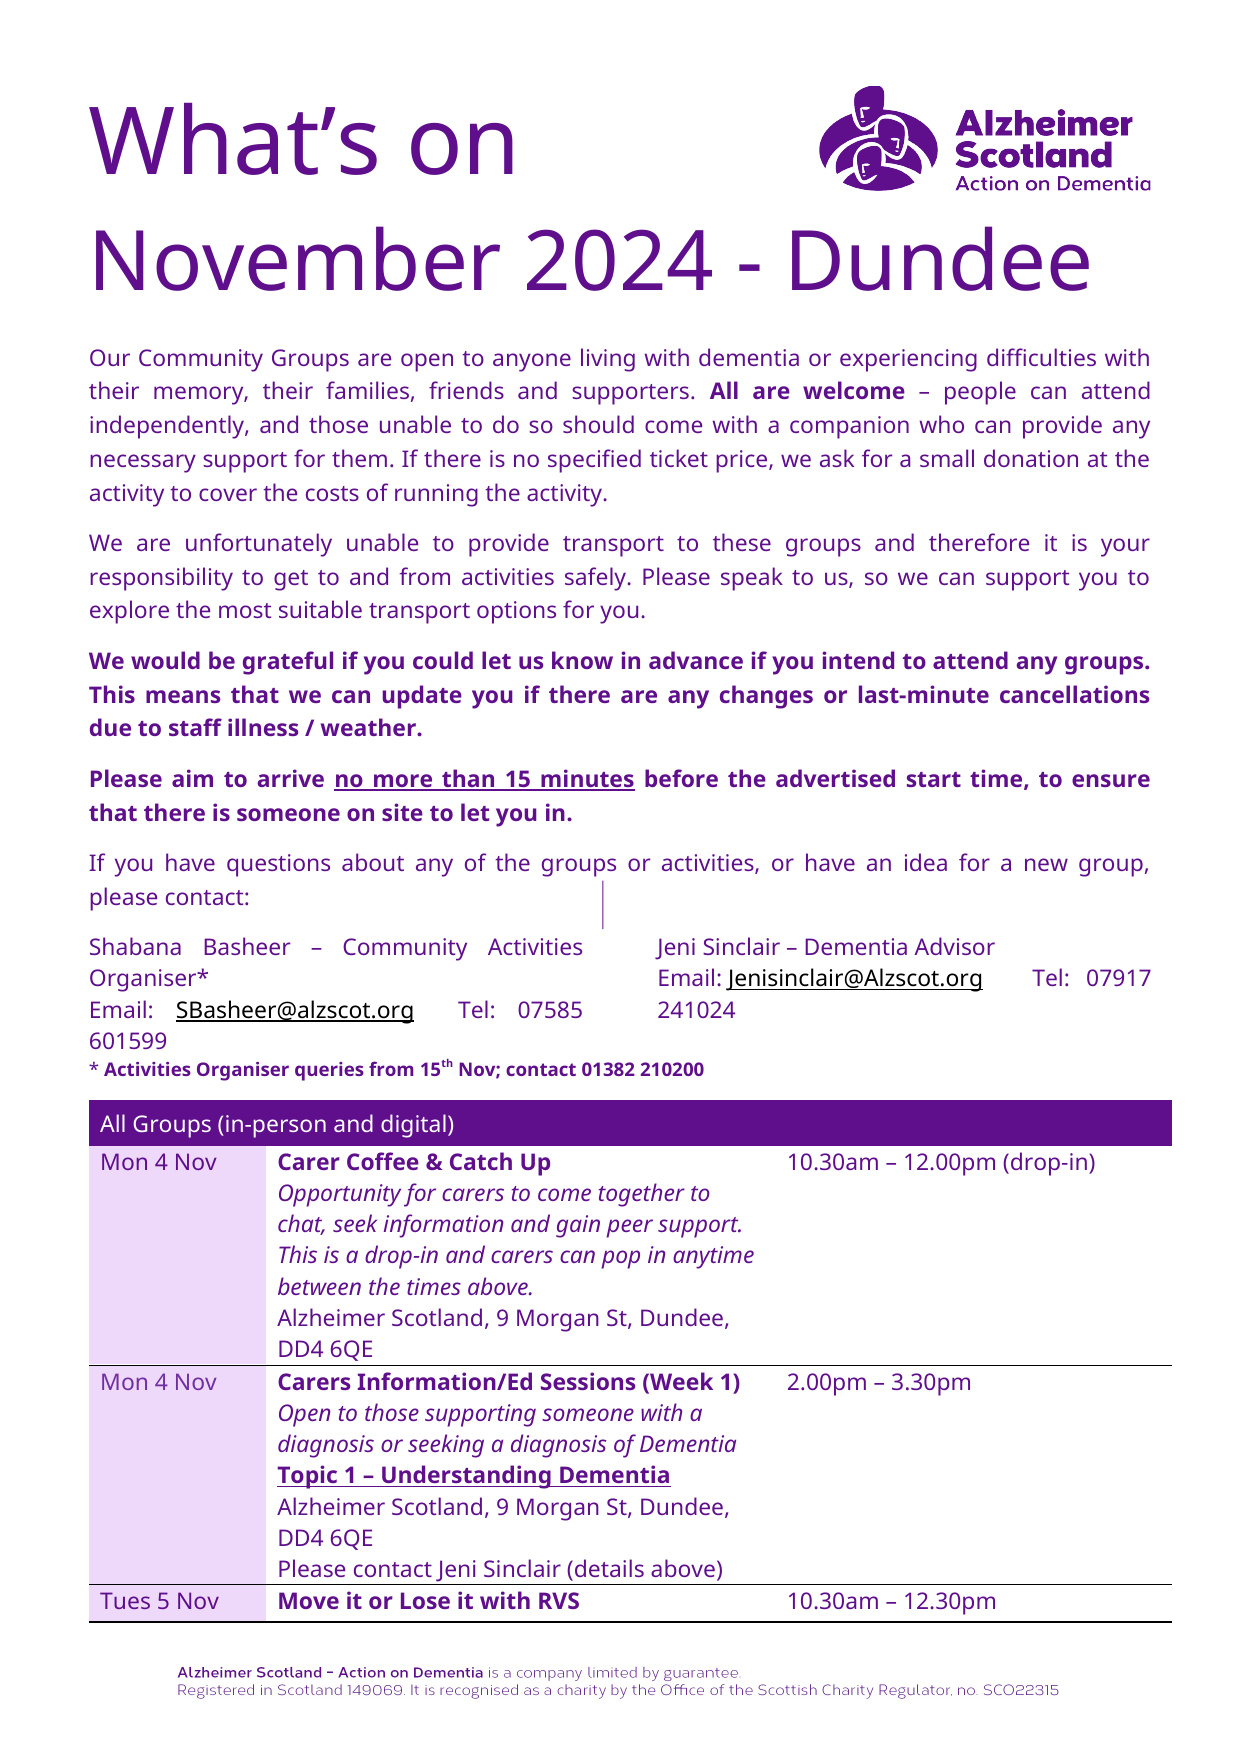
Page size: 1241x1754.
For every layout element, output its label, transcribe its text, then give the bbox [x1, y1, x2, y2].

picture [88, 1653, 1241, 1754]
table_cell 10.30am – 12.30pm [775, 1585, 1172, 1621]
text We would be grateful if you could let us know in advance if you intend to attend any groups. This means that we can update you if there are any changes or last-minute cancellations due to staff illness / weather. [89, 645, 1152, 743]
table_cell 2.00pm – 3.30pm [775, 1366, 1172, 1584]
table_cell 10.30am – 12.00pm (drop-in) [775, 1146, 1172, 1364]
text Please aim to arrive no more than 15 minutes before the advertised start time, to ensure that there is someone on site to let you in. [89, 763, 1152, 828]
table_cell Carer Coffee & Catch Up Opportunity for carers to come together to chat, seek information and gain peer support. This is a drop-in and carers can pop in anytime between the times above. Alzheimer Scotland, 9 Morgan St, Dundee, DD4 6QE [266, 1146, 775, 1364]
table_cell Carers Information/Ed Sessions (Week 1) Open to those supporting someone with a diagnosis or seeking a diagnosis of Dementia Topic 1 – Understanding Dementia Alzheimer Scotland, 9 Morgan St, Dundee, DD4 6QE Please contact Jeni Sinclair (details above) [266, 1366, 775, 1584]
table_cell Mon 4 Nov [89, 1146, 266, 1364]
text Email: Jenisinclair@Alzscot.org Tel: 07917 241024 [657, 962, 1152, 1025]
text Our Community Groups are open to anyone living with dementia or experiencing difficulties with their memory, their families, friends and supporters. All are welcome – people can attend independently, and those unable to do so should come with a companion who can provide any necessary support for them. If there is no specified ticket price, we ask for a small donation at the activity to cover the costs of running the activity. [89, 341, 1152, 508]
text Shabana Basheer – Community Activities Organiser* [89, 931, 583, 993]
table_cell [266, 1585, 775, 1621]
text Jeni Sinclair – Dementia Advisor [657, 931, 1152, 962]
text If you have questions about any of the groups or activities, or have an idea for a new group, please contact: [89, 847, 1152, 912]
picture [819, 86, 1151, 191]
text We are unfortunately unable to provide transport to these groups and therefore it is your responsibility to get to and from activities safely. Please speak to us, so we can support you to explore the most suitable transport options for you. [89, 527, 1152, 626]
table_header All Groups (in-person and digital) [89, 1105, 1172, 1143]
text * Activities Organiser queries from 15th Nov; contact 01382 210200 [89, 1056, 1152, 1082]
table_cell Mon 4 Nov [89, 1366, 266, 1584]
table_cell Tues 5 Nov [89, 1585, 266, 1621]
text Email: SBasheer@alzscot.org Tel: 07585 601599 [89, 993, 583, 1056]
